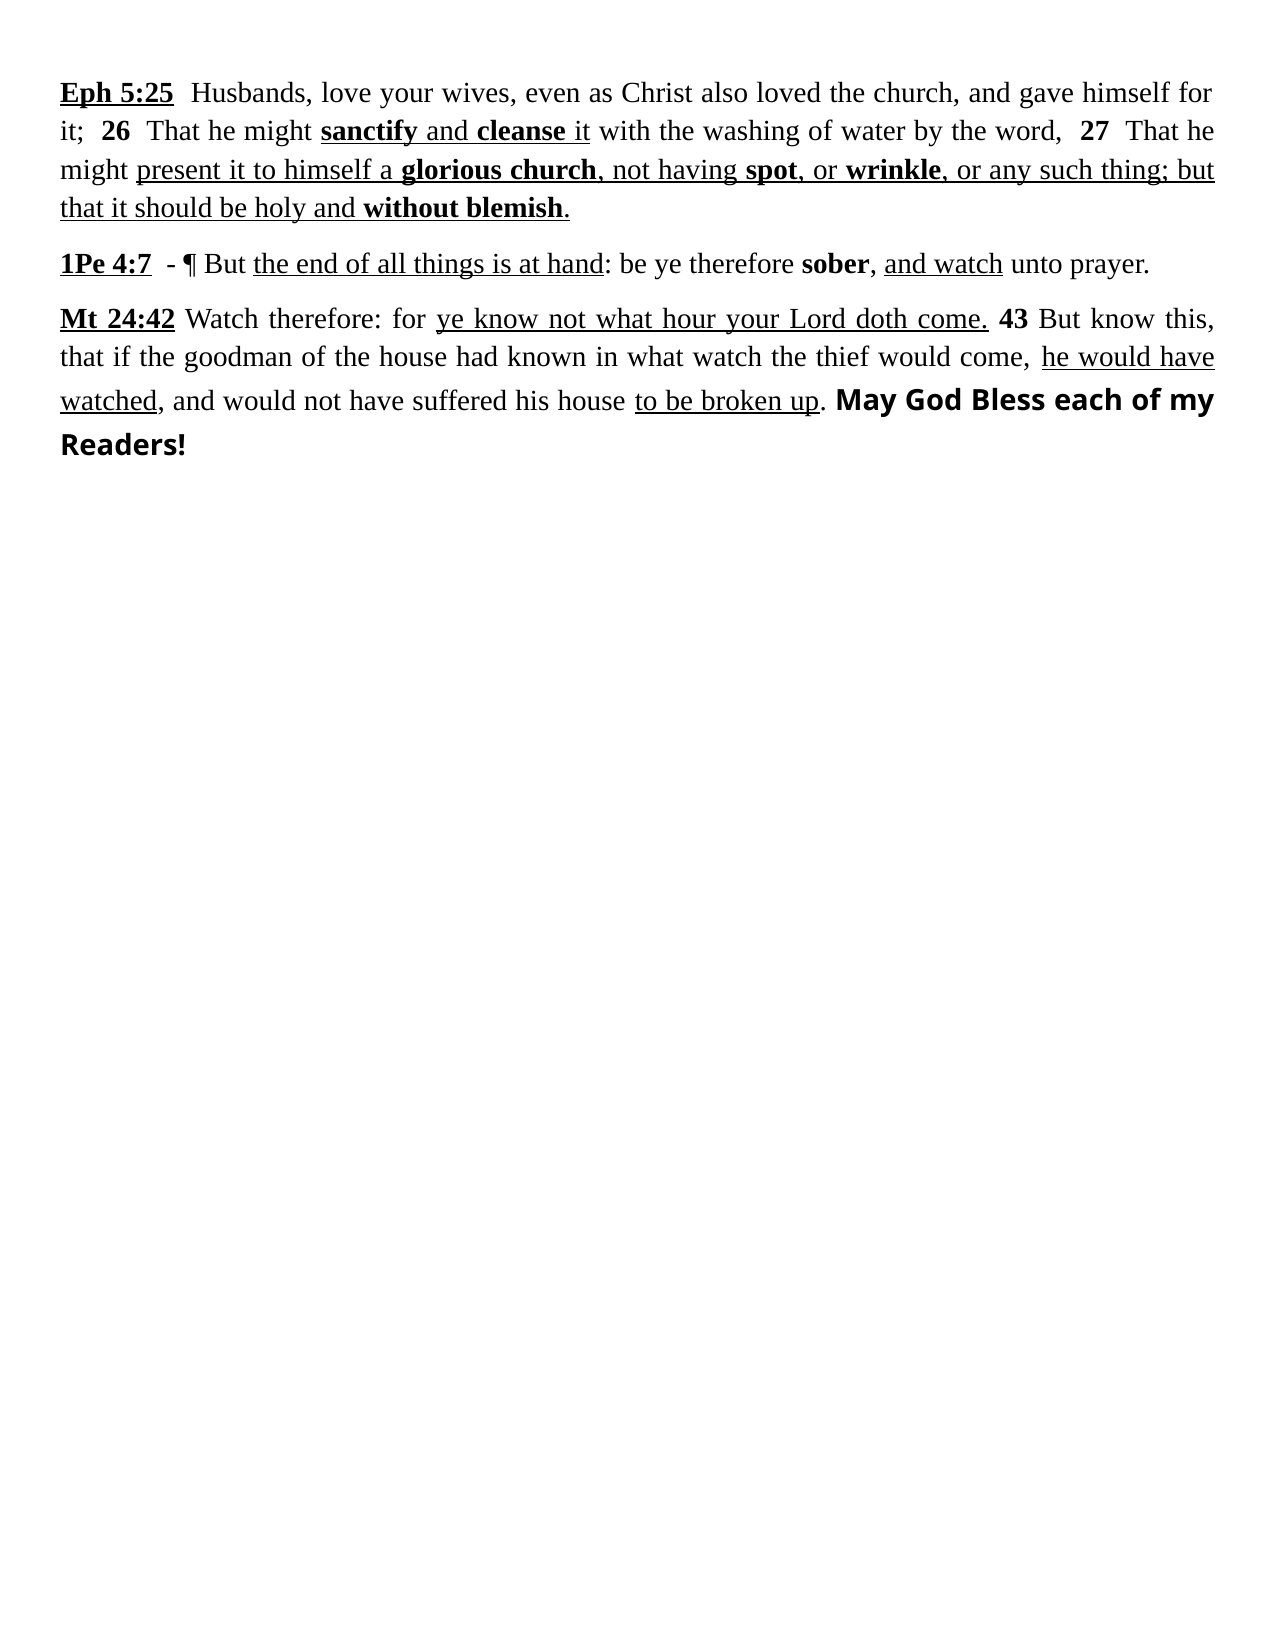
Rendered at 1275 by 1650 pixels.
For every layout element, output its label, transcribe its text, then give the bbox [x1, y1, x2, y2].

text 1Pe 4:7 - ¶ But the end of all things is at hand: be ye therefore sober, and watch unto prayer. [60, 246, 1215, 279]
text Mt 24:42 Watch therefore: for ye know not what hour your Lord doth come. 43 But know this, that if the goodman of the house had known in what watch the thief would come, he would have watched, and would not have suffered his house to be broken up. May God Bless each of my Readers! [60, 301, 1215, 464]
text Eph 5:25 Husbands, love your wives, even as Christ also loved the church, and gave himself for it; 26 That he might sanctify and cleanse it with the washing of water by the word, 27 That he might present it to himself a glorious church, not having spot, or wrinkle, or any such thing; but that it should be holy and without blemish. [60, 75, 1215, 224]
